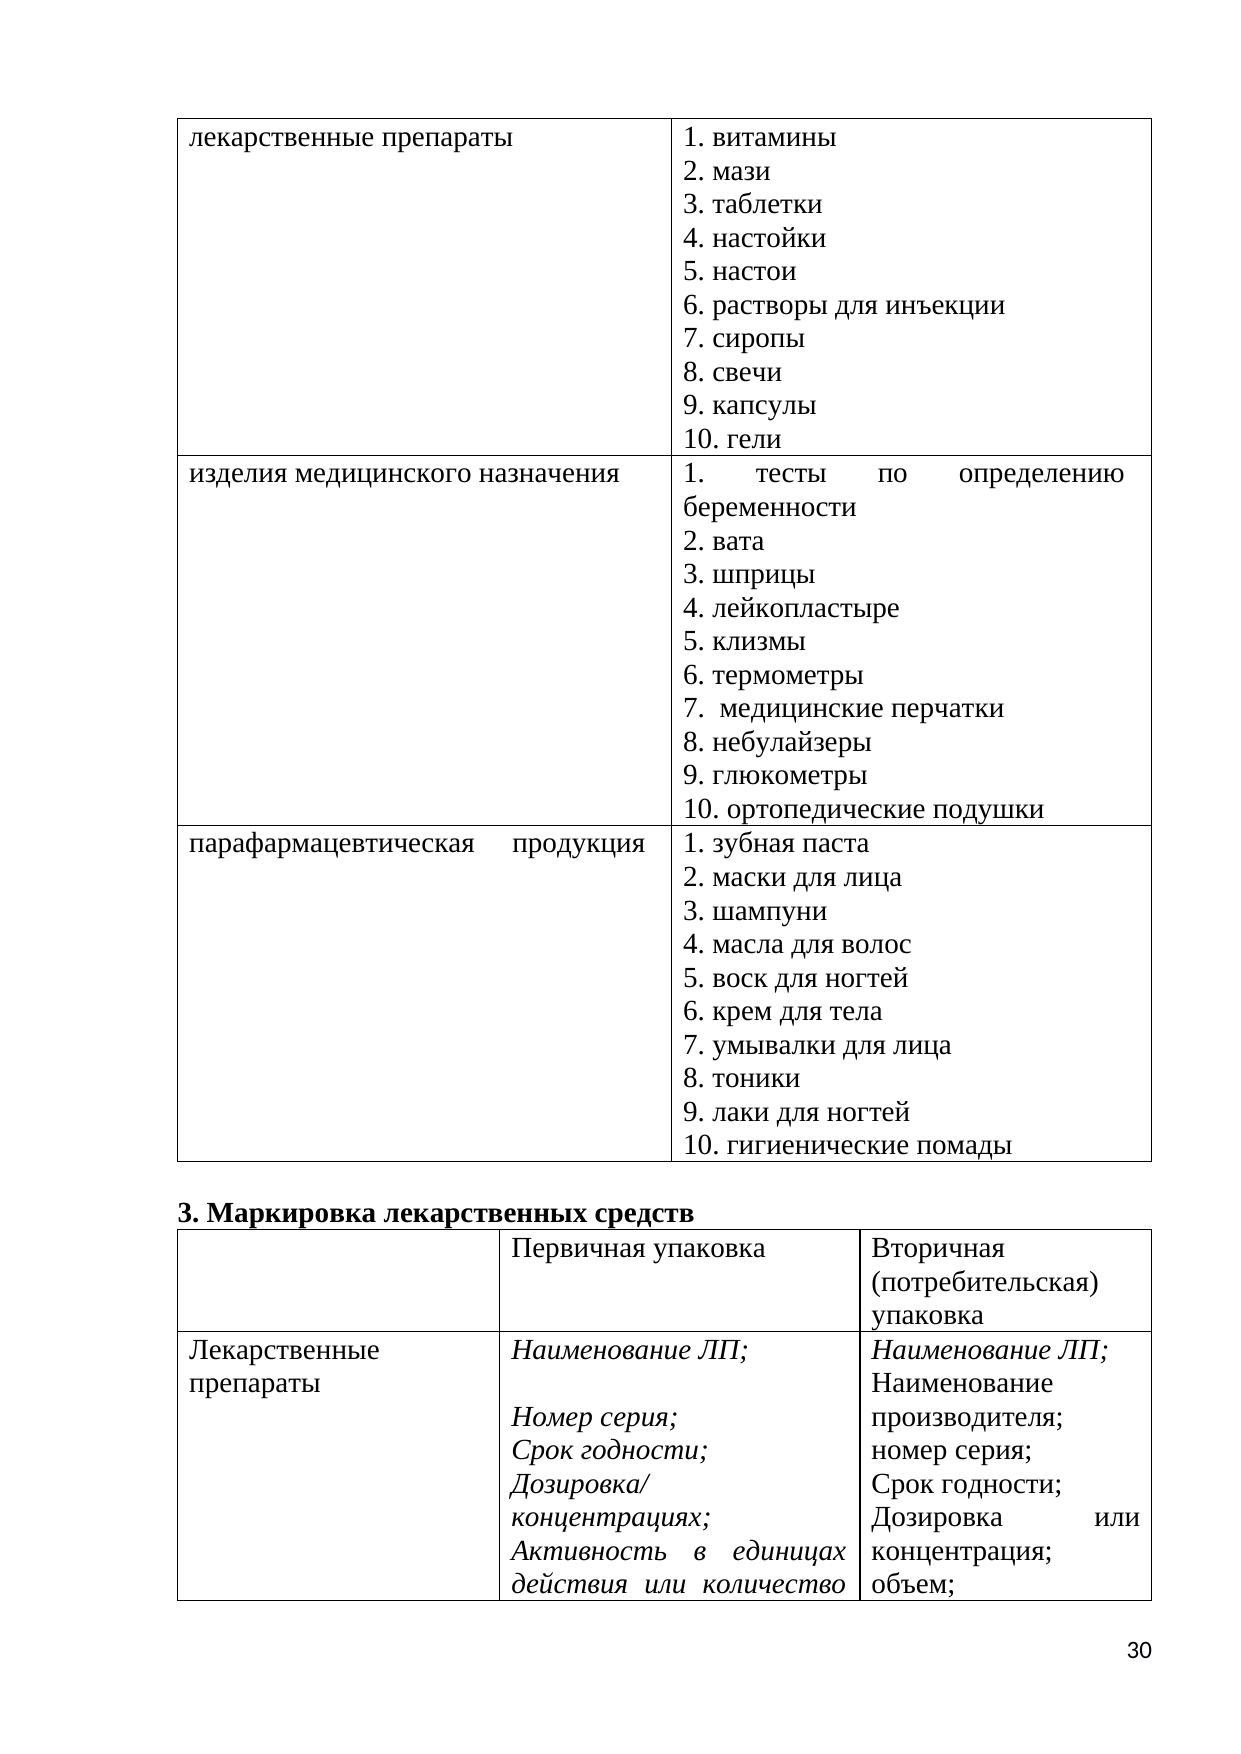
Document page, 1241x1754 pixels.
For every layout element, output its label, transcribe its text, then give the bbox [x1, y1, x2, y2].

table_cell лекарственные препараты [178, 119, 671, 454]
table_cell изделия медицинского назначения [178, 456, 671, 824]
table_cell парафармацевтическая продукция [178, 826, 671, 1161]
table_header Вторичная (потребительская) упаковка [861, 1230, 1151, 1331]
table_header [178, 1230, 499, 1331]
table_cell 1. тесты по определению беременности 2. вата 3. шприцы 4. лейкопластыре 5. клизмы 6. термометры 7. медицинские перчатки 8. небулайзеры 9. глюкометры 10. ортопедические подушки [672, 456, 1151, 824]
text 3. Маркировка лекарственных средств [177, 1196, 1152, 1229]
table_cell 1. зубная паста 2. маски для лица 3. шампуни 4. масла для волос 5. воск для ногтей 6. крем для тела 7. умывалки для лица 8. тоники 9. лаки для ногтей 10. гигиенические помады [672, 826, 1151, 1161]
table_header Первичная упаковка [500, 1230, 859, 1331]
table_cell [178, 1332, 499, 1600]
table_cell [500, 1332, 859, 1600]
table_cell 1. витамины 2. мази 3. таблетки 4. настойки 5. настои 6. растворы для инъекции 7. сиропы 8. свечи 9. капсулы 10. гели [672, 119, 1151, 454]
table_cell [861, 1332, 1151, 1600]
